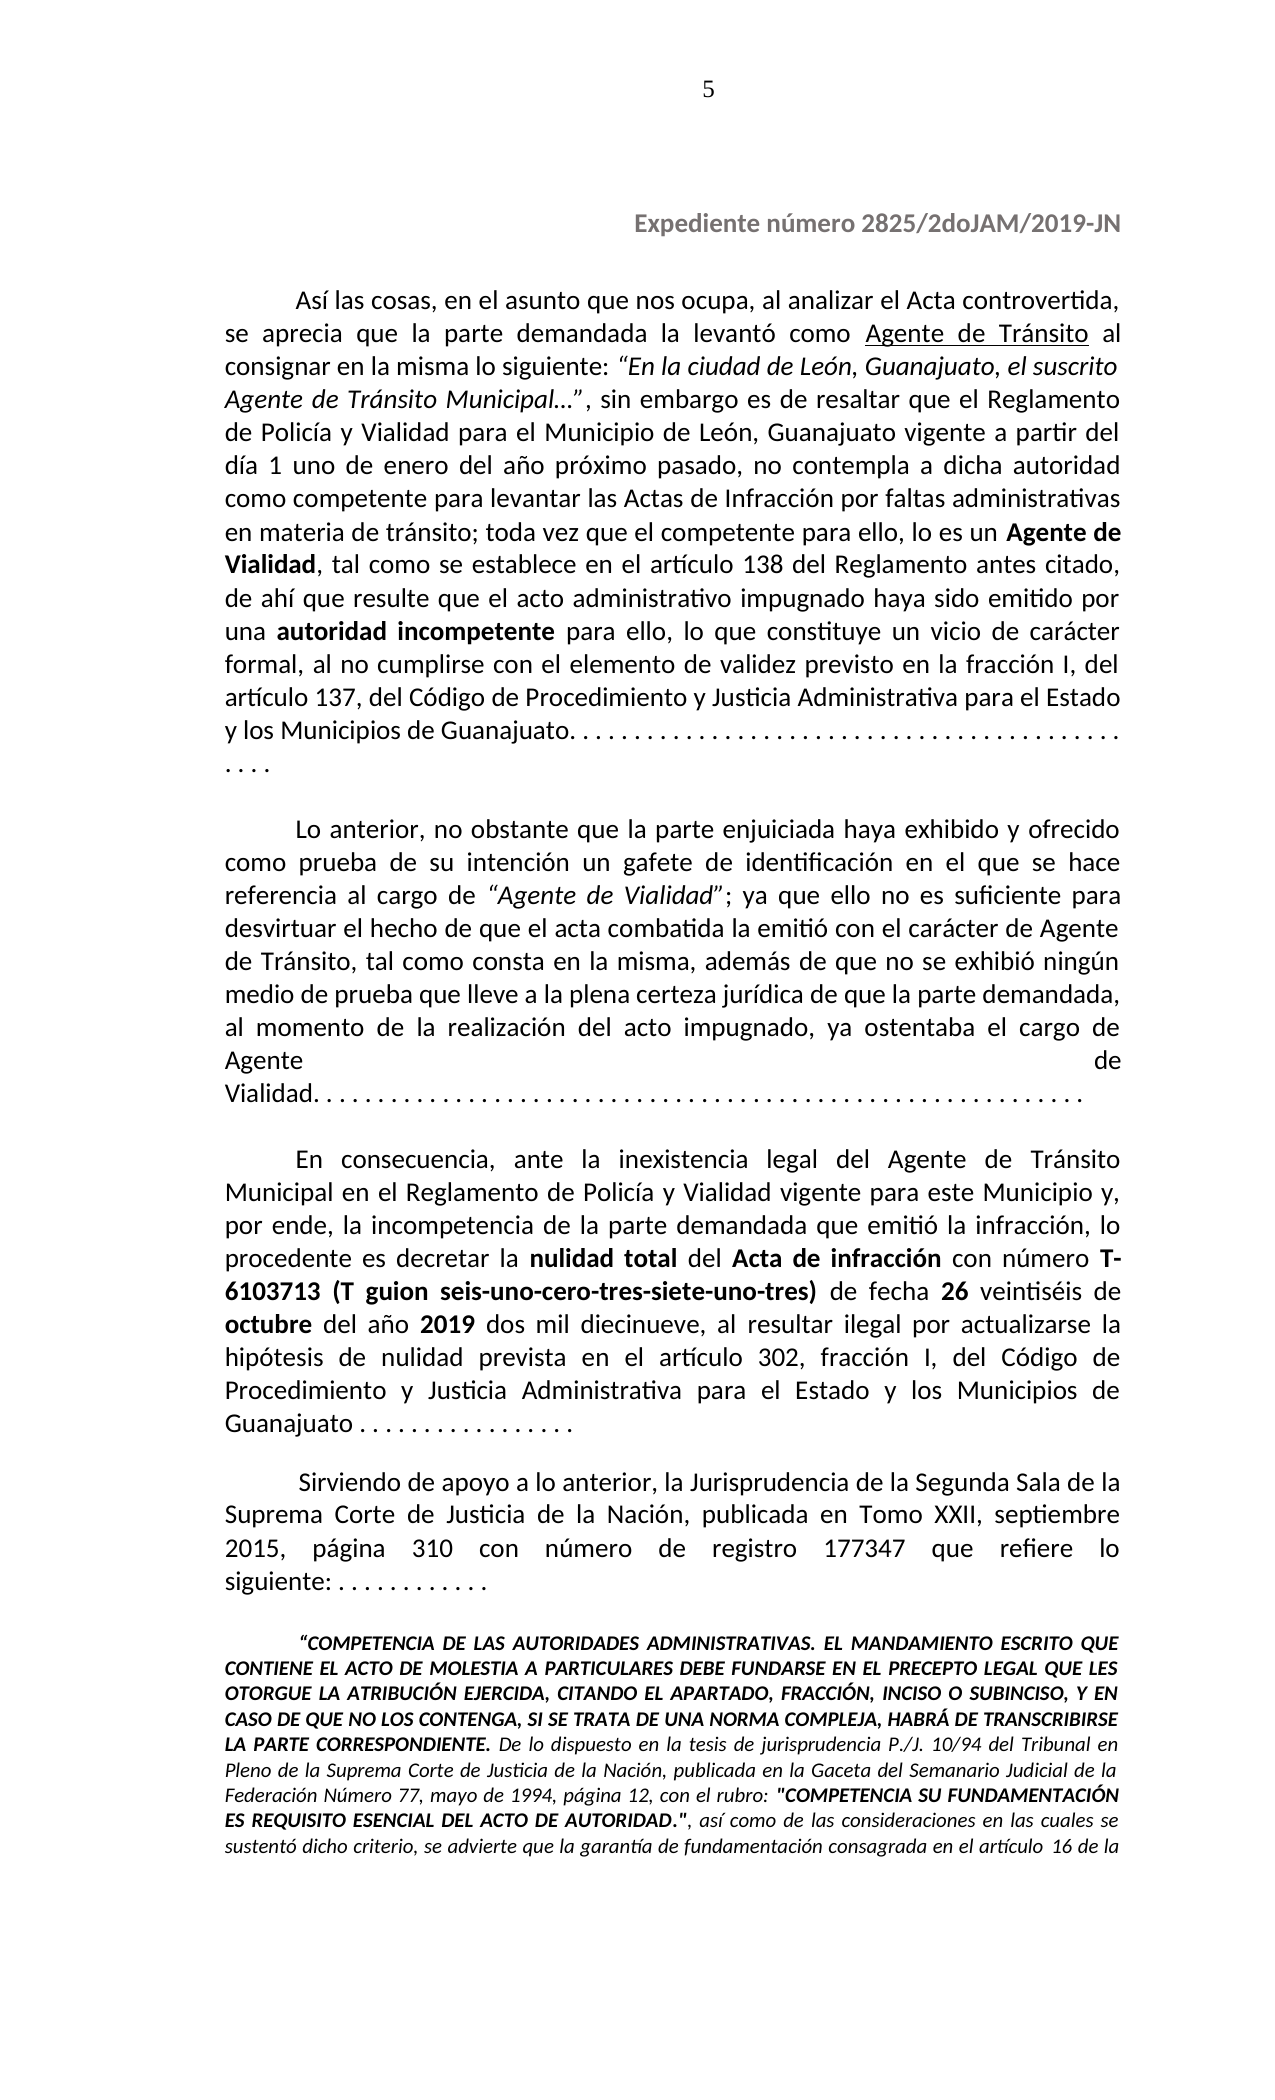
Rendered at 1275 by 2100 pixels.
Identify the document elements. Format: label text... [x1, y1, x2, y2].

text Así las cosas, en el asunto que nos ocupa, al analizar el Acta controvertida, se aprecia que la parte demandada la levantó como Agente de Tránsito al consignar en la misma lo siguiente: “En la ciudad de León, Guanajuato, el suscrito Agente de Tránsito Municipal…”, sin embargo es de resaltar que el Reglamento de Policía y Vialidad para el Municipio de León, Guanajuato vigente a partir del día 1 uno de enero del año próximo pasado, no contempla a dicha autoridad como competente para levantar las Actas de Infracción por faltas administrativas en materia de tránsito; toda vez que el competente para ello, lo es un Agente de Vialidad, tal como se establece en el artículo 138 del Reglamento antes citado, de ahí que resulte que el acto administrativo impugnado haya sido emitido por una autoridad incompetente para ello, lo que constituye un vicio de carácter formal, al no cumplirse con el elemento de validez previsto en la fracción I, del artículo 137, del Código de Procedimiento y Justicia Administrativa para el Estado y los Municipios de Guanajuato. . . . . . . . . . . . . . . . . . . . . . . . . . . . . . . . . . . . . . . . . . . . . . . [224, 283, 1121, 779]
text En consecuencia, ante la inexistencia legal del Agente de Tránsito Municipal en el Reglamento de Policía y Vialidad vigente para este Municipio y, por ende, la incompetencia de la parte demandada que emitió la infracción, lo procedente es decretar la nulidad total del Acta de infracción con número T-6103713 (T guion seis-uno-cero-tres-siete-uno-tres) de fecha 26 veintiséis de octubre del año 2019 dos mil diecinueve, al resultar ilegal por actualizarse la hipótesis de nulidad prevista en el artículo 302, fracción I, del Código de Procedimiento y Justicia Administrativa para el Estado y los Municipios de Guanajuato . . . . . . . . . . . . . . . . . [224, 1142, 1121, 1439]
text Lo anterior, no obstante que la parte enjuiciada haya exhibido y ofrecido como prueba de su intención un gafete de identificación en el que se hace referencia al cargo de “Agente de Vialidad”; ya que ello no es suficiente para desvirtuar el hecho de que el acta combatida la emitió con el carácter de Agente de Tránsito, tal como consta en la misma, además de que no se exhibió ningún medio de prueba que lleve a la plena certeza jurídica de que la parte demandada, al momento de la realización del acto impugnado, ya ostentaba el cargo de Agente de Vialidad. . . . . . . . . . . . . . . . . . . . . . . . . . . . . . . . . . . . . . . . . . . . . . . . . . . . . . . . . . . . [224, 812, 1121, 1109]
text Sirviendo de apoyo a lo anterior, la Jurisprudencia de la Segunda Sala de la Suprema Corte de Justicia de la Nación, publicada en Tomo XXII, septiembre 2015, página 310 con número de registro 177347 que refiere lo siguiente: . . . . . . . . . . . . [224, 1465, 1121, 1597]
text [224, 1630, 1121, 1858]
